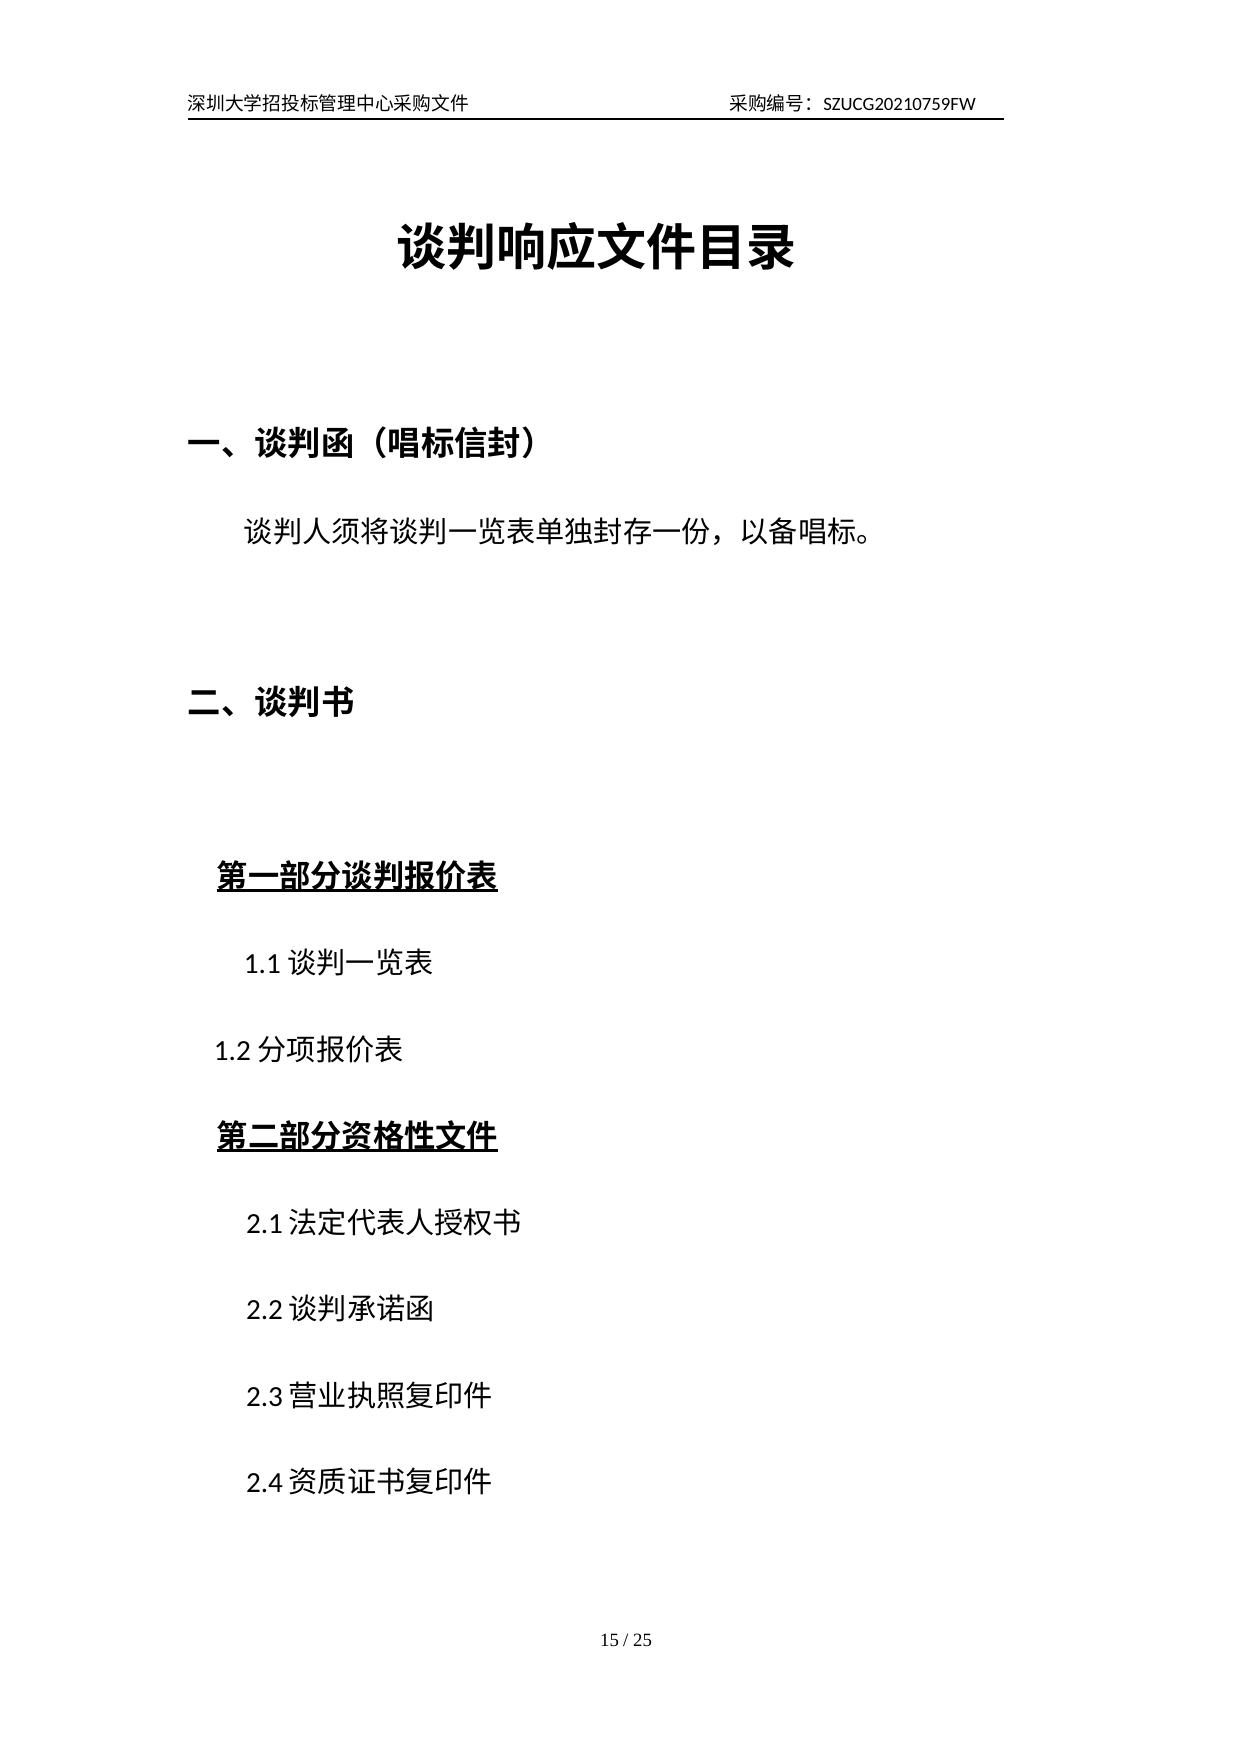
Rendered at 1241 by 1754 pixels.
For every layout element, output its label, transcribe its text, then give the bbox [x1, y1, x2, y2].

text 二、谈判书 [187, 668, 1004, 733]
text 一、谈判函（唱标信封） [187, 408, 1004, 473]
text 1.1 谈判一览表 [187, 928, 1004, 993]
text 第一部分谈判报价表 [187, 841, 1004, 906]
text 谈判响应文件目录 [187, 194, 1004, 292]
text 2.2谈判承诺函 [187, 1274, 1004, 1339]
text 2.1法定代表人授权书 [187, 1188, 1004, 1253]
text 第二部分资格性文件 [187, 1101, 1004, 1166]
text 1.2 分项报价表 [187, 1015, 1004, 1080]
text 2.4资质证书复印件 [187, 1447, 1004, 1512]
text 谈判人须将谈判一览表单独封存一份，以备唱标。 [187, 498, 1004, 563]
text 2.3营业执照复印件 [187, 1361, 1004, 1426]
